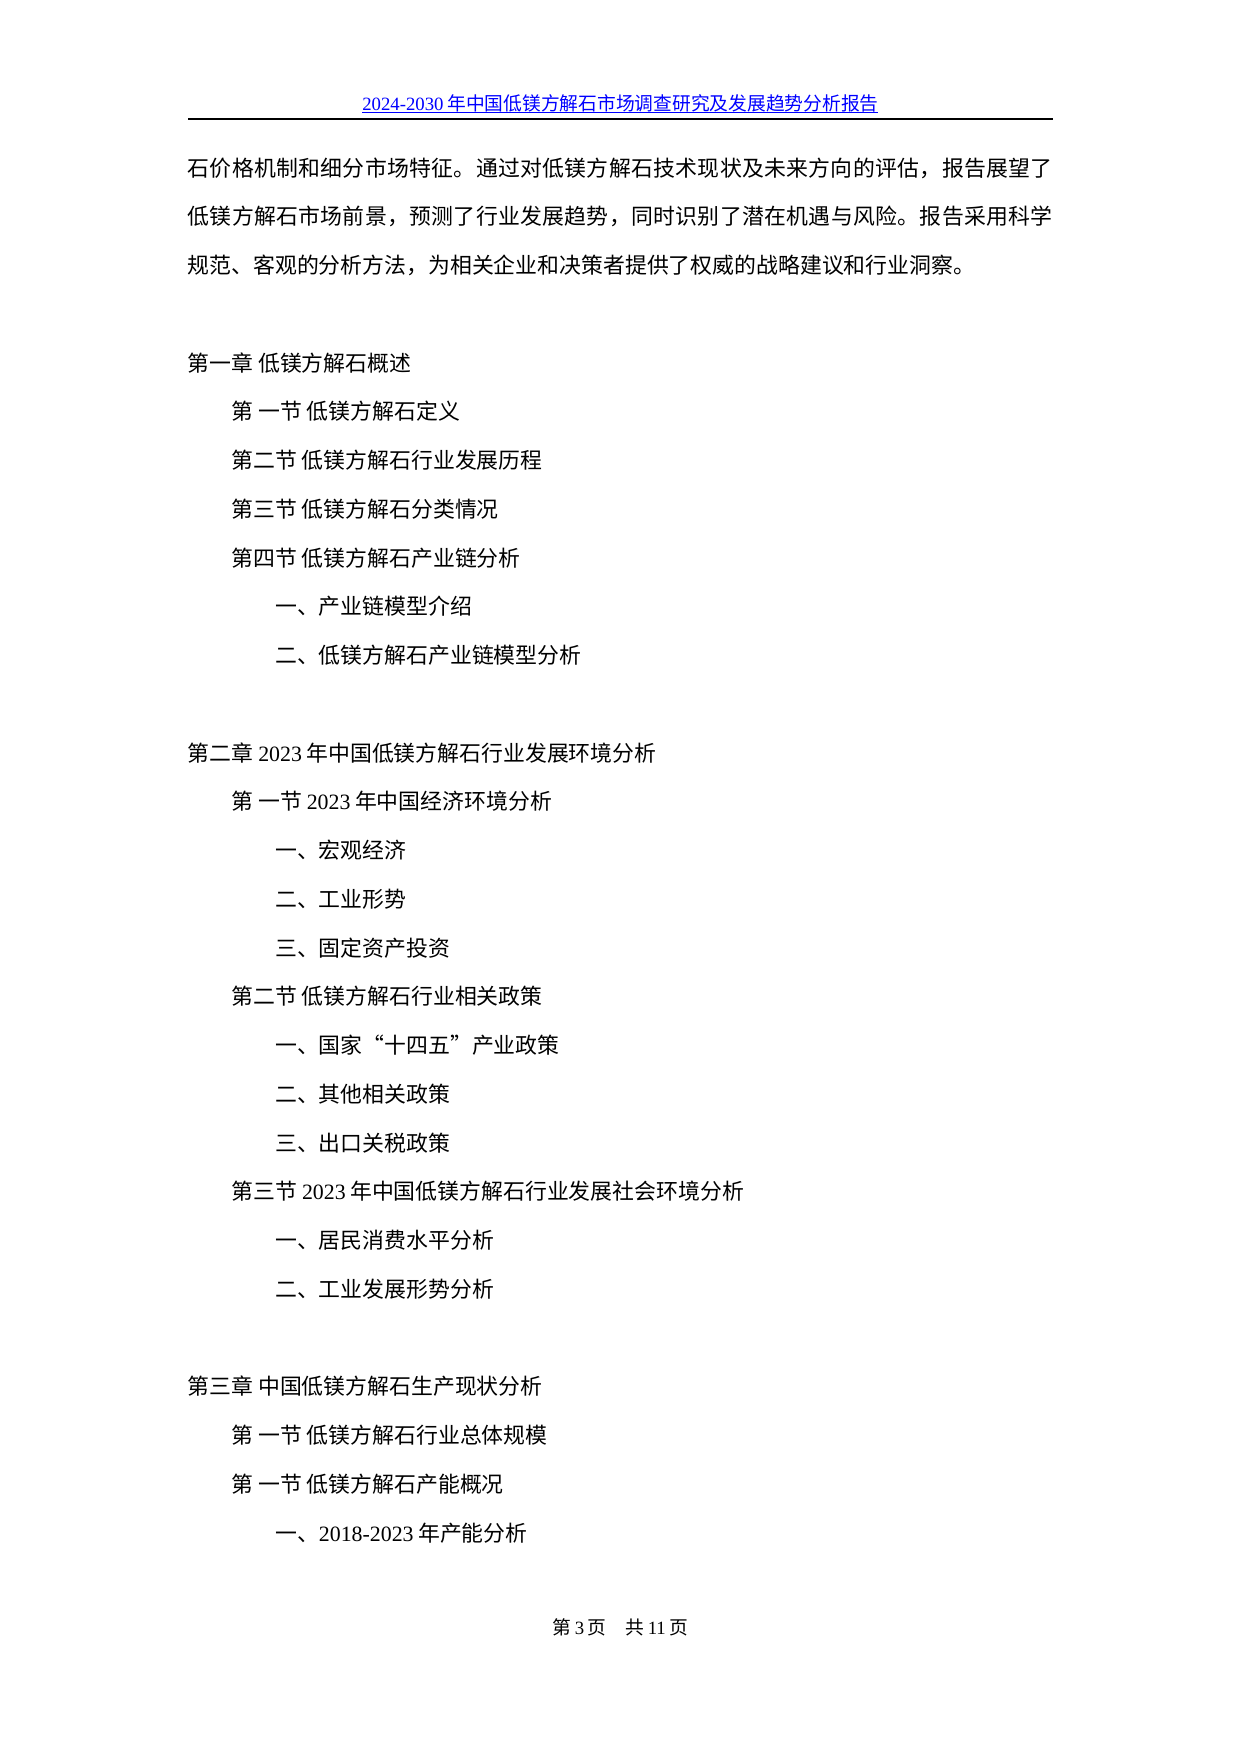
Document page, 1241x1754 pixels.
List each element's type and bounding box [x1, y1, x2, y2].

text [187, 150, 1053, 1548]
